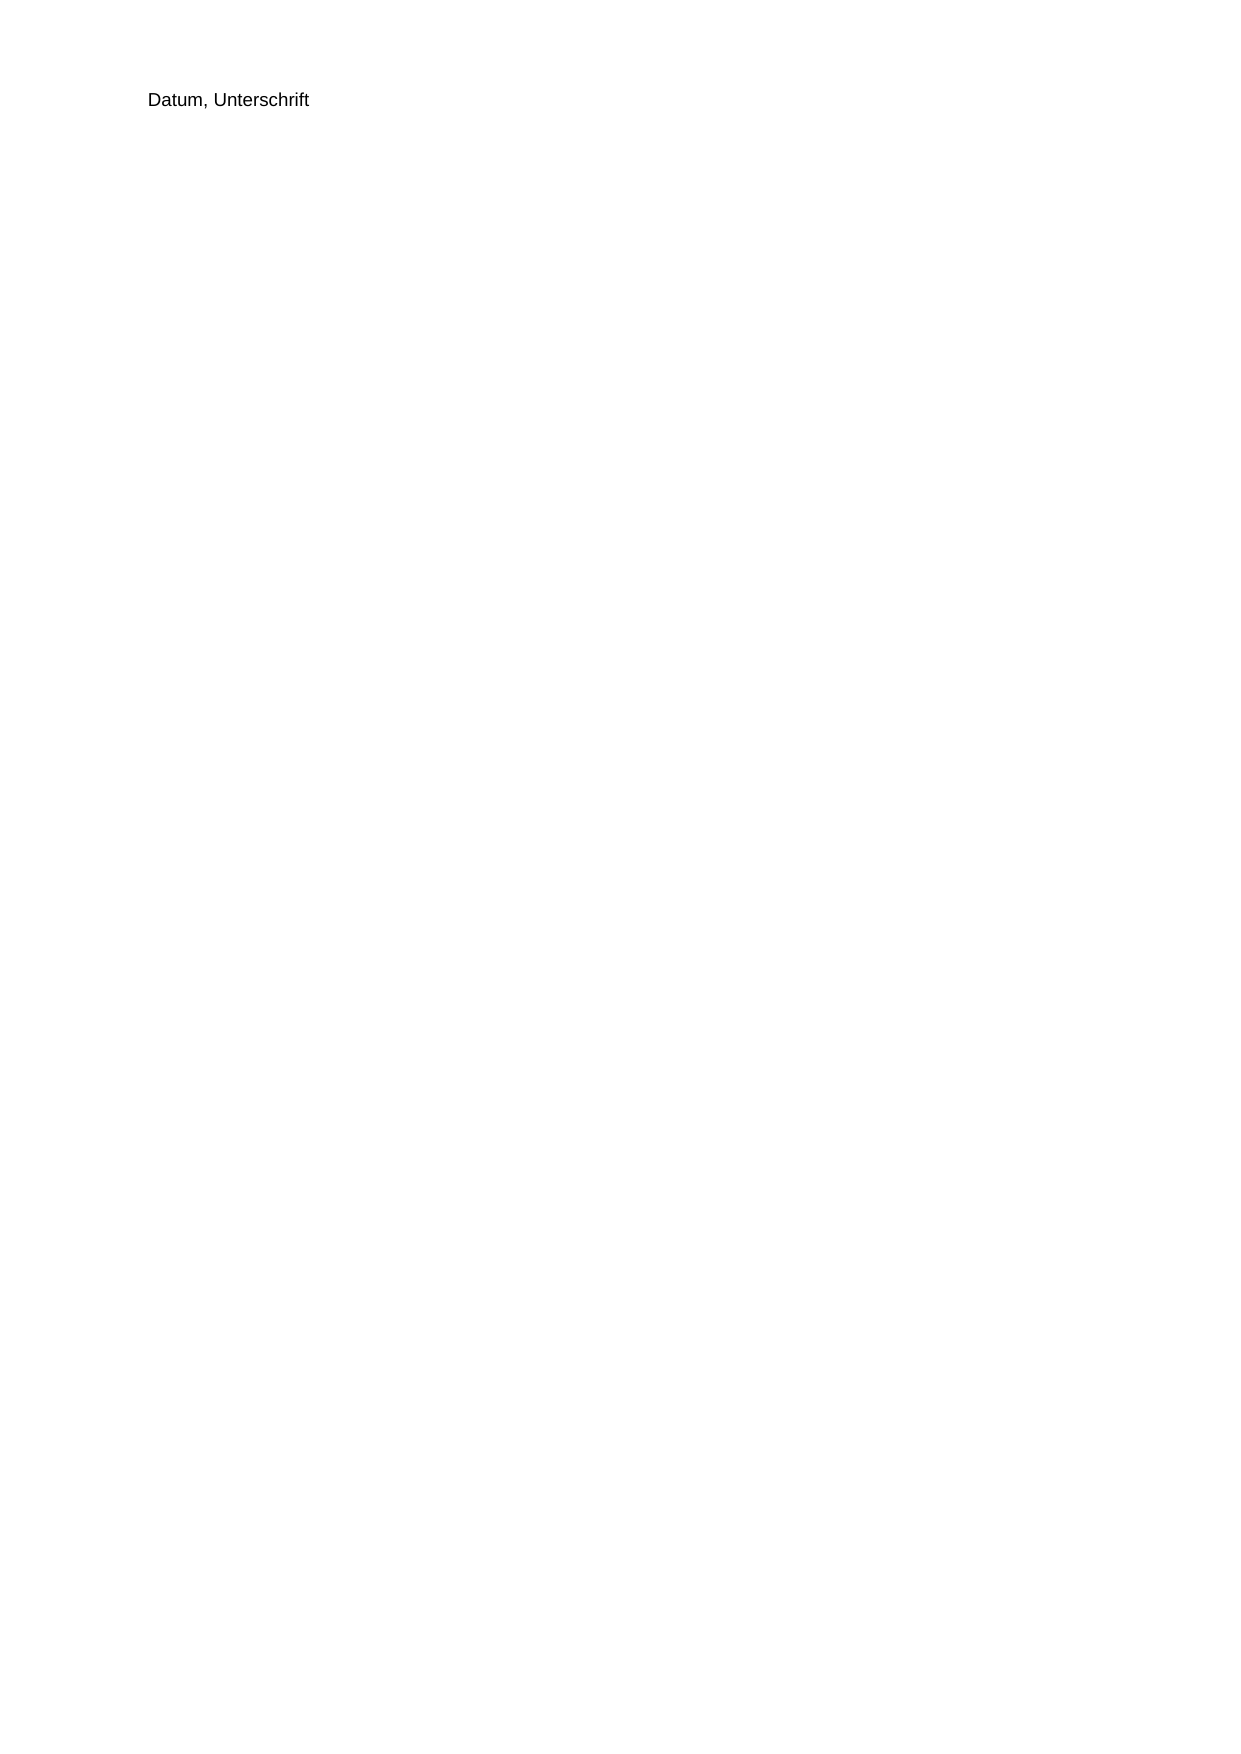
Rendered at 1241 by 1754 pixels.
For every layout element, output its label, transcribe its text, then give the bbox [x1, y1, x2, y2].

text Datum, Unterschrift [148, 89, 1092, 110]
